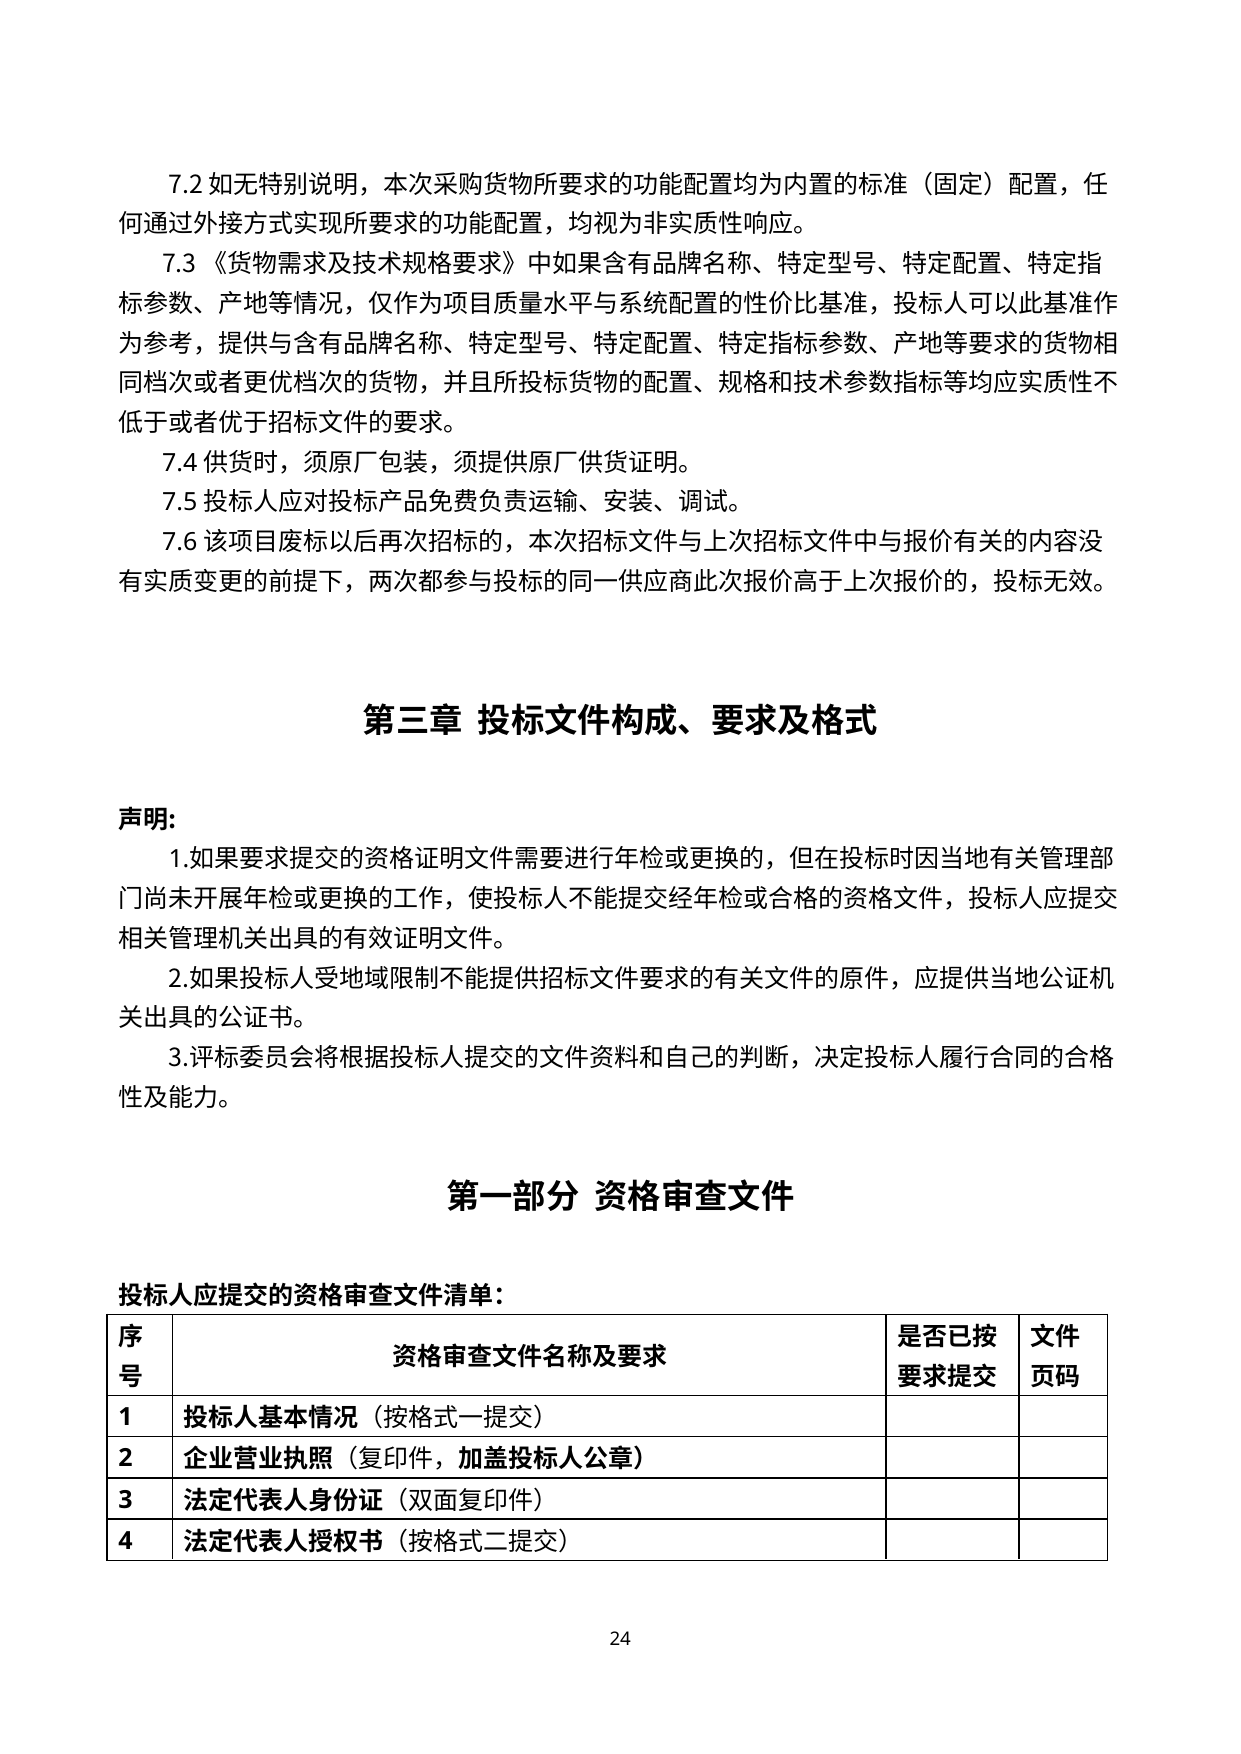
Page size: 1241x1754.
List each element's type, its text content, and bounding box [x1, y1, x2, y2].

list 资格审查文件 [118, 1155, 1122, 1234]
table_cell 2 [108, 1437, 172, 1477]
table_cell 企业营业执照（复印件，加盖投标人公章） [173, 1437, 885, 1477]
table_cell [1020, 1479, 1107, 1518]
table_cell [887, 1479, 1018, 1518]
text 1.如果要求提交的资格证明文件需要进行年检或更换的，但在投标时因当地有关管理部门尚未开展年检或更换的工作，使投标人不能提交经年检或合格的资格文件，投标人应提交相关管理机关出具的有效证明文件。 [118, 837, 1122, 956]
table_cell 投标人基本情况（按格式一提交） [173, 1396, 885, 1436]
text 投标人应提交的资格审查文件清单： [118, 1274, 1122, 1313]
table_header 是否已按要求提交 [887, 1315, 1018, 1394]
table_cell [887, 1520, 1018, 1559]
table_cell [1020, 1520, 1107, 1559]
table_cell 1 [108, 1396, 172, 1436]
table_cell [1020, 1437, 1107, 1477]
text 第三章 投标文件构成、要求及格式 [118, 678, 1122, 758]
table_cell 3 [108, 1479, 172, 1518]
text 3.评标委员会将根据投标人提交的文件资料和自己的判断，决定投标人履行合同的合格性及能力。 [118, 1036, 1122, 1115]
table_header 文件页码 [1020, 1315, 1107, 1394]
text 7.5 投标人应对投标产品免费负责运输、安装、调试。 [118, 480, 1122, 520]
table_cell [1020, 1396, 1107, 1436]
table_cell 法定代表人授权书（按格式二提交） [173, 1520, 885, 1559]
text 声明: [118, 798, 1122, 837]
table_cell [887, 1396, 1018, 1436]
table_cell [887, 1437, 1018, 1477]
table_header 序号 [108, 1315, 172, 1394]
table_cell 4 [108, 1520, 172, 1559]
text 2.如果投标人受地域限制不能提供招标文件要求的有关文件的原件，应提供当地公证机关出具的公证书。 [118, 956, 1122, 1036]
text 7.6 该项目废标以后再次招标的，本次招标文件与上次招标文件中与报价有关的内容没有实质变更的前提下，两次都参与投标的同一供应商此次报价高于上次报价的，投标无效。 [118, 520, 1122, 599]
text 7.4 供货时，须原厂包装，须提供原厂供货证明。 [118, 440, 1122, 480]
text 7.3 《货物需求及技术规格要求》中如果含有品牌名称、特定型号、特定配置、特定指标参数、产地等情况，仅作为项目质量水平与系统配置的性价比基准，投标人可以此基准作为参考，提供与含有品牌名称、特定型号、特定配置、特定指标参数、产地等要求的货物相同档次或者更优档次的货物，并且所投标货物的配置、规格和技术参数指标等均应实质性不低于或者优于招标文件的要求。 [118, 242, 1122, 440]
table_header 资格审查文件名称及要求 [173, 1315, 885, 1394]
table_cell 法定代表人身份证（双面复印件） [173, 1479, 885, 1518]
text 7.2 如无特别说明，本次采购货物所要求的功能配置均为内置的标准（固定）配置，任何通过外接方式实现所要求的功能配置，均视为非实质性响应。 [118, 163, 1122, 242]
